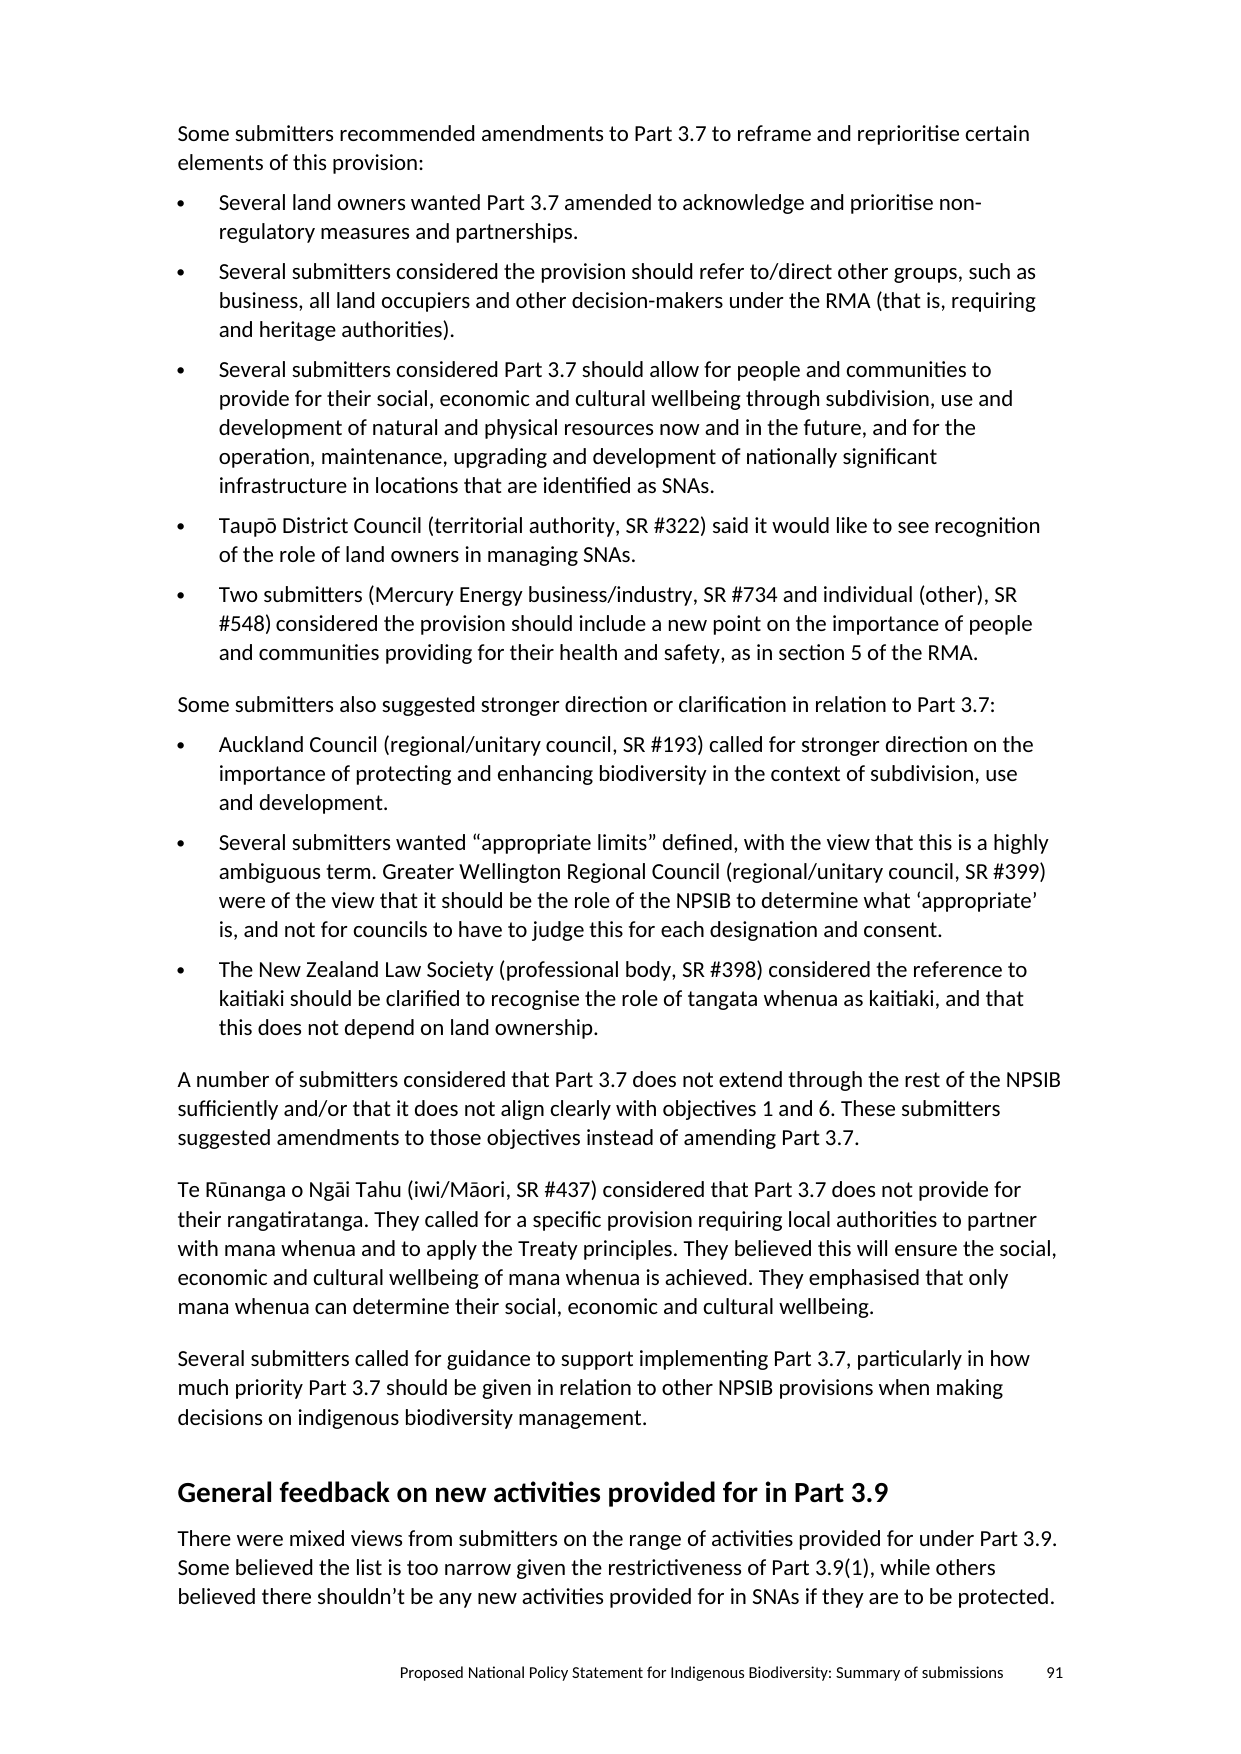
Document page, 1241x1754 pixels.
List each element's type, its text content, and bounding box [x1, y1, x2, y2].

text Several land owners wanted Part 3.7 amended to acknowledge and prioritise non-regulatory measures and partnerships. [177, 187, 1063, 245]
text Some submitters also suggested stronger direction or clarification in relation to Part 3.7: [177, 689, 1063, 718]
text A number of submitters considered that Part 3.7 does not extend through the rest of the NPSIB sufficiently and/or that it does not align clearly with objectives 1 and 6. These submitters suggested amendments to those objectives instead of amending Part 3.7. [177, 1064, 1063, 1151]
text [177, 1522, 1063, 1610]
text Auckland Council (regional/unitary council, SR #193) called for stronger direction on the importance of protecting and enhancing biodiversity in the context of subdivision, use and development. [177, 728, 1063, 816]
text The New Zealand Law Society (professional body, SR #398) considered the reference to kaitiaki should be clarified to recognise the role of tangata whenua as kaitiaki, and that this does not depend on land ownership. [177, 953, 1063, 1041]
text Two submitters (Mercury Energy business/industry, SR #734 and individual (other), SR #548) considered the provision should include a new point on the importance of people and communities providing for their health and safety, as in section 5 of the RMA. [177, 578, 1063, 666]
text Some submitters recommended amendments to Part 3.7 to reframe and reprioritise certain elements of this provision: [177, 118, 1063, 176]
subtitle General feedback on new activities provided for in Part 3.9 [177, 1474, 1063, 1510]
text Several submitters wanted “appropriate limits” defined, with the view that this is a highly ambiguous term. Greater Wellington Regional Council (regional/unitary council, SR #399) were of the view that it should be the role of the NPSIB to determine what ‘appropriate’ is, and not for councils to have to judge this for each designation and consent. [177, 826, 1063, 943]
text Several submitters called for guidance to support implementing Part 3.7, particularly in how much priority Part 3.7 should be given in relation to other NPSIB provisions when making decisions on indigenous biodiversity management. [177, 1343, 1063, 1431]
text Several submitters considered the provision should refer to/direct other groups, such as business, all land occupiers and other decision-makers under the RMA (that is, requiring and heritage authorities). [177, 256, 1063, 343]
text Taupō District Council (territorial authority, SR #322) said it would like to see recognition of the role of land owners in managing SNAs. [177, 510, 1063, 568]
text Several submitters considered Part 3.7 should allow for people and communities to provide for their social, economic and cultural wellbeing through subdivision, use and development of natural and physical resources now and in the future, and for the operation, maintenance, upgrading and development of nationally significant infrastructure in locations that are identified as SNAs. [177, 353, 1063, 499]
text Te Rūnanga o Ngāi Tahu (iwi/Māori, SR #437) considered that Part 3.7 does not provide for their rangatiratanga. They called for a specific provision requiring local authorities to partner with mana whenua and to apply the Treaty principles. They believed this will ensure the social, economic and cultural wellbeing of mana whenua is achieved. They emphasised that only mana whenua can determine their social, economic and cultural wellbeing. [177, 1174, 1063, 1320]
